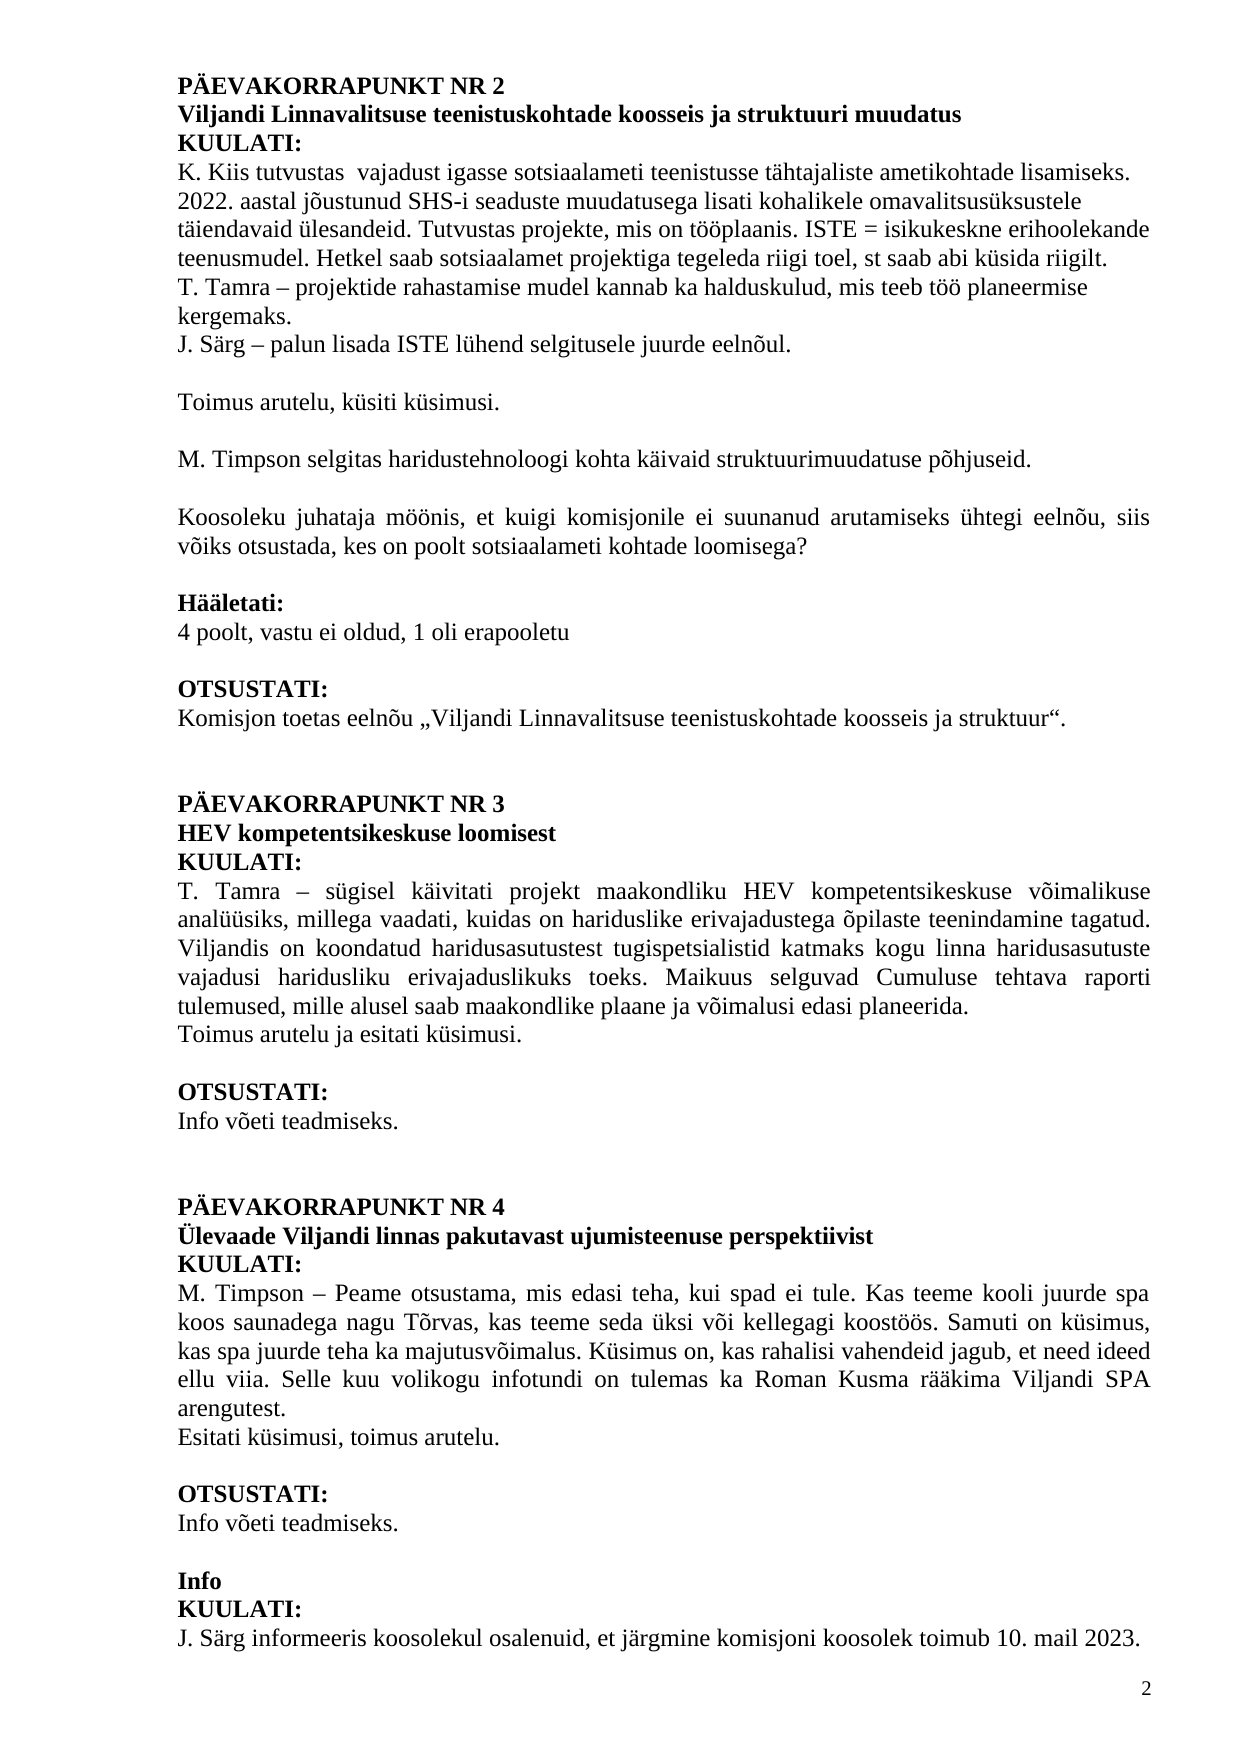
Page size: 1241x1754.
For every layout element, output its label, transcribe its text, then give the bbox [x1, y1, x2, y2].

text M. Timpson selgitas haridustehnoloogi kohta käivaid struktuurimuudatuse põhjuseid. [177, 444, 1152, 473]
text K. Kiis tutvustas vajadust igasse sotsiaalameti teenistusse tähtajaliste ametikohtade lisamiseks. [177, 157, 1152, 186]
text KUULATI: [177, 1594, 1152, 1623]
text Info võeti teadmiseks. [177, 1106, 1152, 1134]
text KUULATI: [177, 1249, 1152, 1278]
text T. Tamra – sügisel käivitati projekt maakondliku HEV kompetentsikeskuse võimalikuse analüüsiks, millega vaadati, kuidas on hariduslike erivajadustega õpilaste teenindamine tagatud. Viljandis on koondatud haridusasutustest tugispetsialistid katmaks kogu linna haridusasutuste vajadusi haridusliku erivajaduslikuks toeks. Maikuus selguvad Cumuluse tehtava raporti tulemused, mille alusel saab maakondlike plaane ja võimalusi edasi planeerida. [177, 876, 1152, 1019]
text KUULATI: [177, 128, 1152, 157]
text Toimus arutelu ja esitati küsimusi. [177, 1019, 1152, 1048]
text Koosoleku juhataja möönis, et kuigi komisjonile ei suunanud arutamiseks ühtegi eelnõu, siis võiks otsustada, kes on poolt sotsiaalameti kohtade loomisega? [177, 502, 1152, 559]
text HEV kompetentsikeskuse loomisest [177, 818, 1152, 847]
text 2022. aastal jõustunud SHS-i seaduste muudatusega lisati kohalikele omavalitsusüksustele täiendavaid ülesandeid. Tutvustas projekte, mis on tööplaanis. ISTE = isikukeskne erihoolekande teenusmudel. Hetkel saab sotsiaalamet projektiga tegeleda riigi toel, st saab abi küsida riigilt. [177, 186, 1152, 272]
text J. Särg informeeris koosolekul osalenuid, et järgmine komisjoni koosolek toimub 10. mail 2023. [177, 1623, 1152, 1652]
text Info [177, 1566, 1152, 1594]
text Viljandi Linnavalitsuse teenistuskohtade koosseis ja struktuuri muudatus [177, 99, 1152, 128]
text M. Timpson – Peame otsustama, mis edasi teha, kui spad ei tule. Kas teeme kooli juurde spa koos saunadega nagu Tõrvas, kas teeme seda üksi või kellegagi koostöös. Samuti on küsimus, kas spa juurde teha ka majutusvõimalus. Küsimus on, kas rahalisi vahendeid jagub, et need ideed ellu viia. Selle kuu volikogu infotundi on tulemas ka Roman Kusma rääkima Viljandi SPA arengutest. [177, 1278, 1152, 1422]
text Komisjon toetas eelnõu „Viljandi Linnavalitsuse teenistuskohtade koosseis ja struktuur“. [177, 703, 1152, 732]
text Info võeti teadmiseks. [177, 1508, 1152, 1537]
text Ülevaade Viljandi linnas pakutavast ujumisteenuse perspektiivist [177, 1221, 1152, 1249]
text Esitati küsimusi, toimus arutelu. [177, 1422, 1152, 1451]
text PÄEVAKORRAPUNKT NR 4 [177, 1192, 1152, 1221]
text Hääletati: [177, 588, 1152, 617]
text KUULATI: [177, 847, 1152, 876]
text PÄEVAKORRAPUNKT NR 2 [177, 71, 1152, 99]
text OTSUSTATI: [177, 1479, 1152, 1508]
text OTSUSTATI: [177, 1077, 1152, 1106]
text Toimus arutelu, küsiti küsimusi. [177, 387, 1152, 416]
text T. Tamra – projektide rahastamise mudel kannab ka halduskulud, mis teeb töö planeermise kergemaks. [177, 272, 1152, 329]
text OTSUSTATI: [177, 674, 1152, 703]
text 4 poolt, vastu ei oldud, 1 oli erapooletu [177, 617, 1152, 646]
text J. Särg – palun lisada ISTE lühend selgitusele juurde eelnõul. [177, 329, 1152, 358]
text PÄEVAKORRAPUNKT NR 3 [177, 789, 1152, 818]
